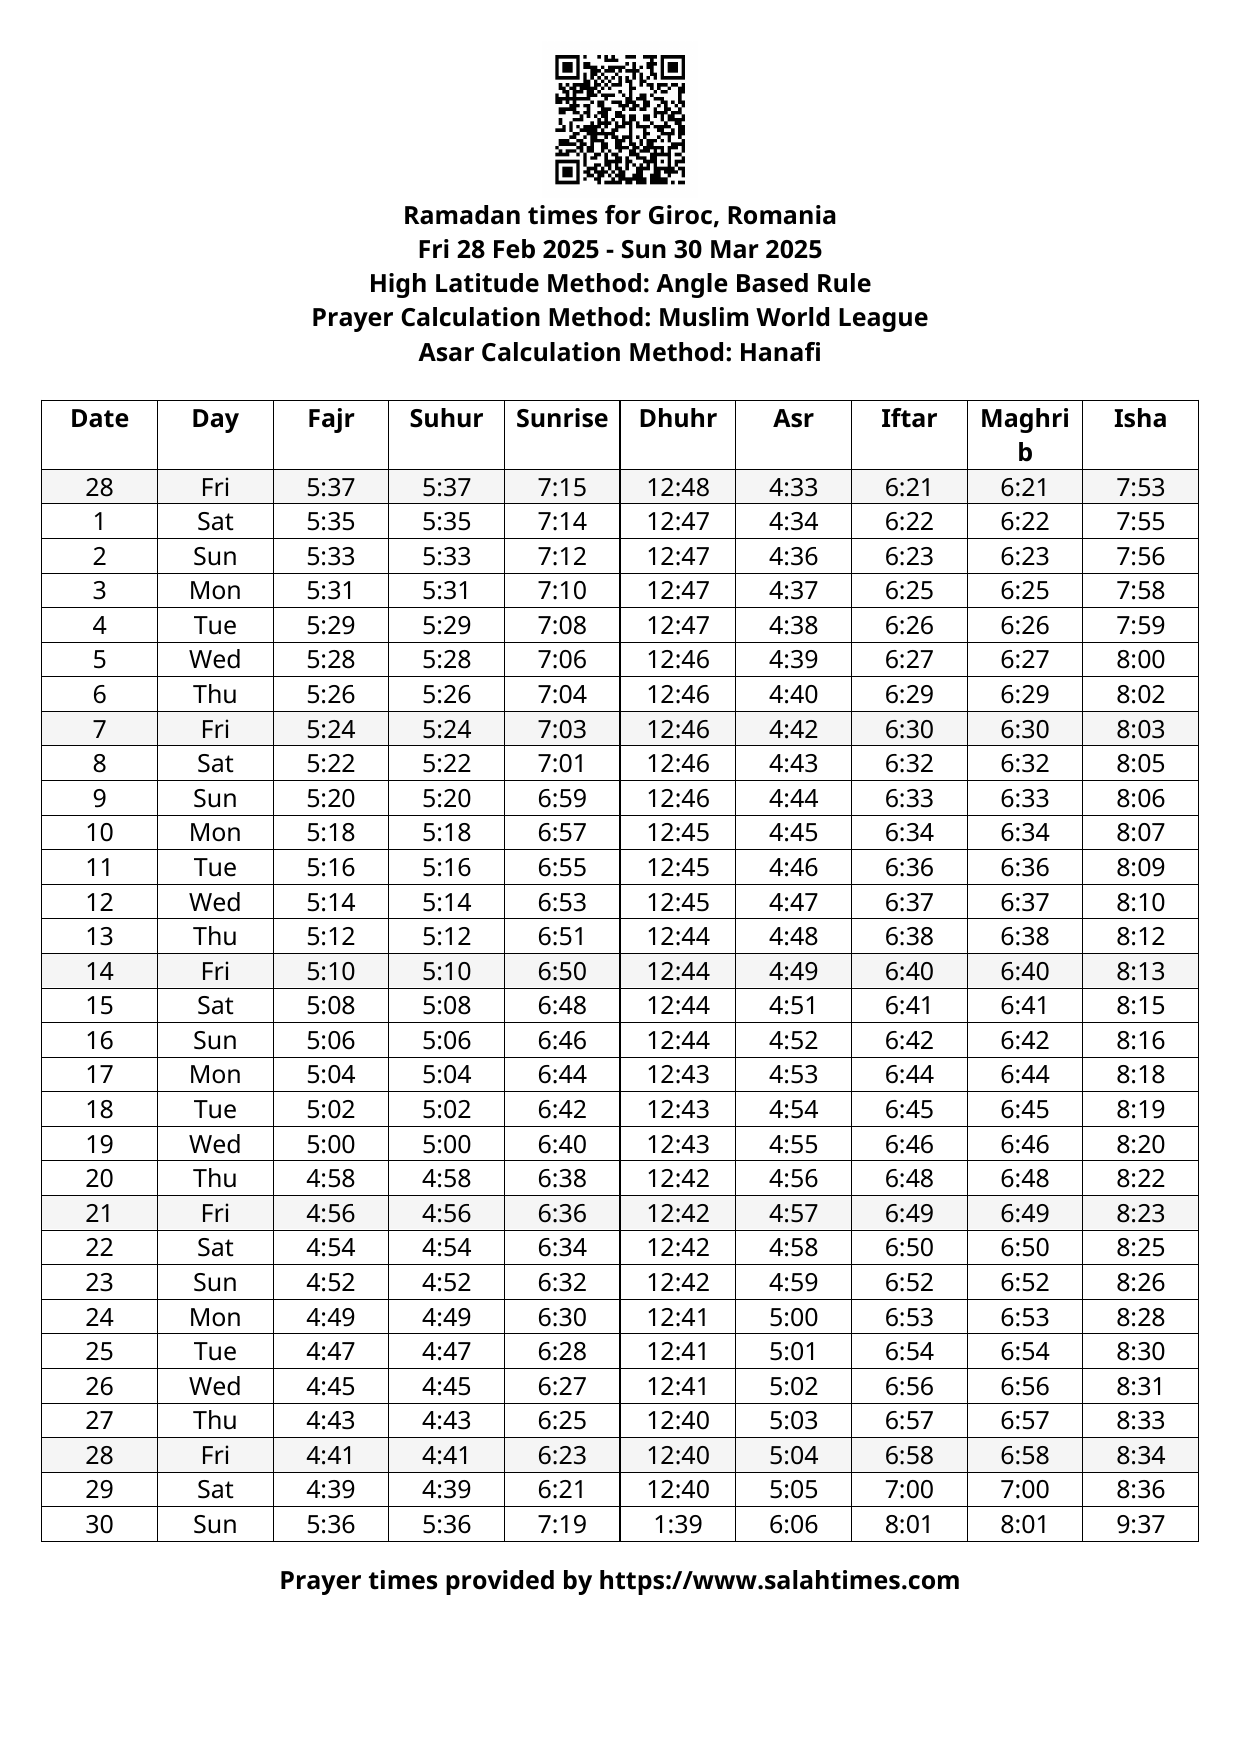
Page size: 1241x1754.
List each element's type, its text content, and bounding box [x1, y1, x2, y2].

table_cell 6:30 [505, 1300, 619, 1333]
table_cell 6:46 [505, 1023, 619, 1057]
table_cell 7:03 [505, 712, 619, 745]
table_cell 5:02 [389, 1092, 504, 1126]
table_cell 8:18 [1083, 1058, 1198, 1091]
table_cell 20 [42, 1161, 157, 1195]
table_cell 6:30 [968, 712, 1082, 745]
table_cell 4:41 [389, 1438, 504, 1472]
table_cell 6:32 [968, 746, 1082, 780]
table_cell 6:21 [968, 470, 1082, 503]
table_cell 6:26 [852, 608, 967, 642]
table_cell 5:29 [274, 608, 388, 642]
table_header Fajr [274, 401, 388, 469]
table_cell 21 [42, 1196, 157, 1229]
table_cell Fri [158, 954, 273, 987]
table_cell Thu [158, 677, 273, 711]
table_cell 5:08 [274, 989, 388, 1022]
table_cell 4 [42, 608, 157, 642]
table_cell 4:56 [389, 1196, 504, 1229]
table_cell 4:43 [274, 1404, 388, 1437]
table_cell 5:16 [389, 850, 504, 884]
table_cell 4:43 [389, 1404, 504, 1437]
table_cell 7:15 [505, 470, 619, 503]
table_cell 12:42 [621, 1196, 735, 1229]
table_cell 6:36 [505, 1196, 619, 1229]
table_cell 5:06 [274, 1023, 388, 1057]
table_cell 6:52 [852, 1265, 967, 1299]
table_cell 7:00 [968, 1473, 1082, 1506]
table_cell 12:47 [621, 539, 735, 572]
table_cell 30 [42, 1507, 157, 1541]
table_cell Sun [158, 1507, 273, 1541]
table_cell 8:16 [1083, 1023, 1198, 1057]
table_cell 6:46 [852, 1127, 967, 1160]
table_cell 4:59 [736, 1265, 851, 1299]
table_cell 4:40 [736, 677, 851, 711]
table_cell 4:57 [736, 1196, 851, 1229]
table_cell Tue [158, 608, 273, 642]
table_cell 8:07 [1083, 816, 1198, 849]
table_cell 7:01 [505, 746, 619, 780]
table_cell 4:56 [736, 1161, 851, 1195]
table_cell 6:51 [505, 919, 619, 953]
table_cell 6:33 [852, 781, 967, 814]
table_cell 26 [42, 1369, 157, 1402]
table_cell 12:43 [621, 1058, 735, 1091]
table_cell 4:54 [274, 1231, 388, 1264]
picture [542, 41, 699, 198]
table_cell 6:40 [968, 954, 1082, 987]
table_cell 6:23 [505, 1438, 619, 1472]
table_cell 23 [42, 1265, 157, 1299]
table_header Suhur [389, 401, 504, 469]
table_cell 8:13 [1083, 954, 1198, 987]
table_cell 24 [42, 1300, 157, 1333]
table_cell 8:01 [852, 1507, 967, 1541]
table_cell 6:53 [852, 1300, 967, 1333]
table_cell 4:58 [389, 1161, 504, 1195]
table_cell 5:29 [389, 608, 504, 642]
table_cell 6:27 [852, 643, 967, 676]
table_cell 5:06 [389, 1023, 504, 1057]
table_cell 6:45 [852, 1092, 967, 1126]
table_cell 6:27 [968, 643, 1082, 676]
table_cell 6:21 [505, 1473, 619, 1506]
table_cell 12:45 [621, 850, 735, 884]
table_cell 12:46 [621, 712, 735, 745]
table_cell 5:08 [389, 989, 504, 1022]
table_cell 12:44 [621, 954, 735, 987]
table_cell 6:49 [968, 1196, 1082, 1229]
table_cell 4:39 [389, 1473, 504, 1506]
table_cell 7:12 [505, 539, 619, 572]
table_cell 5:31 [274, 574, 388, 607]
table_cell 8:19 [1083, 1092, 1198, 1126]
table_cell 12:46 [621, 643, 735, 676]
table_cell 6:44 [505, 1058, 619, 1091]
table_cell 8:23 [1083, 1196, 1198, 1229]
text Asar Calculation Method: Hanafi [42, 334, 1198, 368]
table_cell 6:32 [505, 1265, 619, 1299]
table_cell 5:02 [736, 1369, 851, 1402]
table_cell 6:36 [968, 850, 1082, 884]
table_cell 4:53 [736, 1058, 851, 1091]
table_cell 8:09 [1083, 850, 1198, 884]
table_cell 6:27 [505, 1369, 619, 1402]
table_header Dhuhr [621, 401, 735, 469]
table_cell 4:43 [736, 746, 851, 780]
table_cell 6:26 [968, 608, 1082, 642]
table_cell 5:14 [389, 885, 504, 918]
table_cell 6:44 [852, 1058, 967, 1091]
table_cell 5:10 [274, 954, 388, 987]
table_cell Fri [158, 1196, 273, 1229]
table_cell 7:19 [505, 1507, 619, 1541]
table_cell 5:00 [389, 1127, 504, 1160]
table_cell 12:44 [621, 1023, 735, 1057]
table_cell 4:52 [736, 1023, 851, 1057]
table_cell 28 [42, 470, 157, 503]
table_cell 8:12 [1083, 919, 1198, 953]
table_cell 7:56 [1083, 539, 1198, 572]
table_cell 6:57 [852, 1404, 967, 1437]
table_cell 13 [42, 919, 157, 953]
table_cell 6:57 [505, 816, 619, 849]
table_cell 4:34 [736, 504, 851, 538]
table_cell 6:41 [852, 989, 967, 1022]
table_cell 6:54 [852, 1334, 967, 1368]
table_cell 6:42 [968, 1023, 1082, 1057]
table_cell 17 [42, 1058, 157, 1091]
table_cell 3 [42, 574, 157, 607]
table_cell 4:51 [736, 989, 851, 1022]
table_header Day [158, 401, 273, 469]
table_cell 6:55 [505, 850, 619, 884]
table_cell 4:37 [736, 574, 851, 607]
table_cell 5:33 [389, 539, 504, 572]
table_cell 5:05 [736, 1473, 851, 1506]
table_cell 11 [42, 850, 157, 884]
table_cell 8:20 [1083, 1127, 1198, 1160]
table_cell Mon [158, 816, 273, 849]
table_cell 6:22 [968, 504, 1082, 538]
table_cell 12:40 [621, 1404, 735, 1437]
table_cell 4:49 [736, 954, 851, 987]
table_cell 22 [42, 1231, 157, 1264]
table_cell 5:35 [389, 504, 504, 538]
table_cell 12:42 [621, 1231, 735, 1264]
table_cell Sun [158, 781, 273, 814]
table_cell 5:04 [274, 1058, 388, 1091]
table_cell 4:38 [736, 608, 851, 642]
table_cell 5:12 [274, 919, 388, 953]
table_cell 4:33 [736, 470, 851, 503]
table_cell 12:43 [621, 1127, 735, 1160]
table_cell 7:14 [505, 504, 619, 538]
table_cell 6:45 [968, 1092, 1082, 1126]
table_cell 5:31 [389, 574, 504, 607]
table_cell 8 [42, 746, 157, 780]
table_cell 4:48 [736, 919, 851, 953]
table_cell 4:58 [736, 1231, 851, 1264]
table_cell Thu [158, 1161, 273, 1195]
table_cell 8:10 [1083, 885, 1198, 918]
table_cell 1:39 [621, 1507, 735, 1541]
table_cell 28 [42, 1438, 157, 1472]
table_cell 7:08 [505, 608, 619, 642]
table_cell 7:53 [1083, 470, 1198, 503]
table_cell 6:21 [852, 470, 967, 503]
table_cell 12:40 [621, 1438, 735, 1472]
table_cell 5:28 [274, 643, 388, 676]
table_cell 4:45 [274, 1369, 388, 1402]
table_cell 5:22 [389, 746, 504, 780]
table_cell 6:28 [505, 1334, 619, 1368]
table_cell 4:44 [736, 781, 851, 814]
table_cell 6:40 [505, 1127, 619, 1160]
table_cell 12:41 [621, 1334, 735, 1368]
table_cell 5:24 [274, 712, 388, 745]
table_cell 4:45 [389, 1369, 504, 1402]
table_cell 6:25 [852, 574, 967, 607]
table_cell 5:02 [274, 1092, 388, 1126]
text Fri 28 Feb 2025 - Sun 30 Mar 2025 [42, 232, 1198, 266]
table_cell 6:23 [852, 539, 967, 572]
table_cell 7:00 [852, 1473, 967, 1506]
table_cell 4:56 [274, 1196, 388, 1229]
table_cell 6:50 [852, 1231, 967, 1264]
table_cell 5:35 [274, 504, 388, 538]
table_cell 12:45 [621, 885, 735, 918]
table_cell 8:30 [1083, 1334, 1198, 1368]
table_cell 8:25 [1083, 1231, 1198, 1264]
table_cell 4:46 [736, 850, 851, 884]
table_cell 7:04 [505, 677, 619, 711]
table_cell 4:47 [274, 1334, 388, 1368]
text Prayer times provided by https://www.salahtimes.com [42, 1563, 1198, 1597]
table_cell 8:05 [1083, 746, 1198, 780]
table_cell Wed [158, 1369, 273, 1402]
table_cell 5:33 [274, 539, 388, 572]
table_cell 9:37 [1083, 1507, 1198, 1541]
table_cell 6:38 [968, 919, 1082, 953]
table_cell 8:00 [1083, 643, 1198, 676]
table_cell 6:52 [968, 1265, 1082, 1299]
table_cell 5:18 [389, 816, 504, 849]
table_cell 8:03 [1083, 712, 1198, 745]
table_cell 5:37 [274, 470, 388, 503]
table_header Maghrib [968, 401, 1082, 469]
table_cell 12:40 [621, 1473, 735, 1506]
table_cell 5:24 [389, 712, 504, 745]
table_header Iftar [852, 401, 967, 469]
table_cell 5 [42, 643, 157, 676]
table_cell 6:36 [852, 850, 967, 884]
table_cell 5:37 [389, 470, 504, 503]
text Prayer Calculation Method: Muslim World League [42, 300, 1198, 334]
table_cell 5:04 [389, 1058, 504, 1091]
table_cell 6:54 [968, 1334, 1082, 1368]
table_cell 8:26 [1083, 1265, 1198, 1299]
table_cell Fri [158, 470, 273, 503]
table_cell 4:49 [274, 1300, 388, 1333]
table_cell 8:15 [1083, 989, 1198, 1022]
table_cell 12:46 [621, 746, 735, 780]
text High Latitude Method: Angle Based Rule [42, 266, 1198, 300]
table_cell 6:38 [852, 919, 967, 953]
table_cell 5:20 [274, 781, 388, 814]
table_cell 6:23 [968, 539, 1082, 572]
table_cell 12:47 [621, 608, 735, 642]
table_cell 6:58 [852, 1438, 967, 1472]
table_cell 12:45 [621, 816, 735, 849]
table_cell 2 [42, 539, 157, 572]
text Ramadan times for Giroc, Romania [42, 198, 1198, 232]
table_cell 5:03 [736, 1404, 851, 1437]
table_cell 4:39 [274, 1473, 388, 1506]
table_cell 25 [42, 1334, 157, 1368]
table_cell 7:06 [505, 643, 619, 676]
table_cell 12:48 [621, 470, 735, 503]
table_cell 4:47 [389, 1334, 504, 1368]
table_cell 6:44 [968, 1058, 1082, 1091]
table_cell 12:42 [621, 1161, 735, 1195]
table_cell 5:00 [274, 1127, 388, 1160]
table_cell 6:06 [736, 1507, 851, 1541]
table_cell 8:31 [1083, 1369, 1198, 1402]
table_cell 6:32 [852, 746, 967, 780]
table_cell 12:41 [621, 1300, 735, 1333]
table_cell 7 [42, 712, 157, 745]
table_cell Tue [158, 850, 273, 884]
table_cell 12:46 [621, 781, 735, 814]
table_cell 6:59 [505, 781, 619, 814]
table_cell Sat [158, 1231, 273, 1264]
table_cell Thu [158, 1404, 273, 1437]
table_cell 4:54 [736, 1092, 851, 1126]
table_cell Wed [158, 643, 273, 676]
table_cell 7:55 [1083, 504, 1198, 538]
table_cell 12:41 [621, 1369, 735, 1402]
table_cell 6:48 [505, 989, 619, 1022]
table_cell Sat [158, 1473, 273, 1506]
table_cell 6:53 [505, 885, 619, 918]
table_cell 8:34 [1083, 1438, 1198, 1472]
table_cell 5:36 [389, 1507, 504, 1541]
table_cell 6:48 [968, 1161, 1082, 1195]
table_cell 8:33 [1083, 1404, 1198, 1437]
table_cell 5:20 [389, 781, 504, 814]
table_cell 12:44 [621, 919, 735, 953]
table_cell Sun [158, 539, 273, 572]
table_cell 6:58 [968, 1438, 1082, 1472]
table_cell 8:28 [1083, 1300, 1198, 1333]
table_cell 1 [42, 504, 157, 538]
table_cell Mon [158, 1058, 273, 1091]
table_cell 4:58 [274, 1161, 388, 1195]
table_cell 14 [42, 954, 157, 987]
table_cell Mon [158, 1300, 273, 1333]
table_cell 6:29 [852, 677, 967, 711]
table_cell Sat [158, 746, 273, 780]
table_cell 12:44 [621, 989, 735, 1022]
table_cell 4:47 [736, 885, 851, 918]
table_cell 6:37 [852, 885, 967, 918]
table_cell 5:36 [274, 1507, 388, 1541]
table_cell 6:46 [968, 1127, 1082, 1160]
table_cell Fri [158, 712, 273, 745]
table_cell 12:47 [621, 574, 735, 607]
table_cell 8:36 [1083, 1473, 1198, 1506]
table_cell 6:34 [852, 816, 967, 849]
table_cell 4:36 [736, 539, 851, 572]
table_cell 5:16 [274, 850, 388, 884]
table_cell Mon [158, 574, 273, 607]
table_cell 18 [42, 1092, 157, 1126]
table_cell 4:52 [389, 1265, 504, 1299]
table_cell 5:26 [389, 677, 504, 711]
table_cell 6:48 [852, 1161, 967, 1195]
table_cell 12:47 [621, 504, 735, 538]
table_cell 6:34 [968, 816, 1082, 849]
table_cell Sun [158, 1265, 273, 1299]
table_cell 6:25 [505, 1404, 619, 1437]
table_cell Tue [158, 1334, 273, 1368]
table_cell 6:49 [852, 1196, 967, 1229]
table_cell 4:49 [389, 1300, 504, 1333]
table_cell 6:56 [968, 1369, 1082, 1402]
table_cell 5:04 [736, 1438, 851, 1472]
table_cell 5:18 [274, 816, 388, 849]
table_cell 6:38 [505, 1161, 619, 1195]
table_cell Thu [158, 919, 273, 953]
table_cell 6:25 [968, 574, 1082, 607]
table_header Date [42, 401, 157, 469]
table_cell 5:12 [389, 919, 504, 953]
table_cell 6:29 [968, 677, 1082, 711]
table_cell 4:41 [274, 1438, 388, 1472]
table_cell 6:53 [968, 1300, 1082, 1333]
table_cell 5:28 [389, 643, 504, 676]
table_cell 6:42 [852, 1023, 967, 1057]
table_cell Sun [158, 1023, 273, 1057]
table_cell 6:34 [505, 1231, 619, 1264]
table_cell 6 [42, 677, 157, 711]
table_cell 12:46 [621, 677, 735, 711]
table_cell 5:26 [274, 677, 388, 711]
table_cell Wed [158, 1127, 273, 1160]
table_header Asr [736, 401, 851, 469]
table_cell 4:45 [736, 816, 851, 849]
table_cell 6:57 [968, 1404, 1082, 1437]
table_cell 7:59 [1083, 608, 1198, 642]
table_cell 5:01 [736, 1334, 851, 1368]
table_cell 15 [42, 989, 157, 1022]
table_cell 6:33 [968, 781, 1082, 814]
table_cell 6:50 [505, 954, 619, 987]
table_cell 19 [42, 1127, 157, 1160]
table_cell 4:52 [274, 1265, 388, 1299]
table_cell 8:06 [1083, 781, 1198, 814]
table_cell 7:58 [1083, 574, 1198, 607]
table_cell 12:42 [621, 1265, 735, 1299]
table_cell 8:01 [968, 1507, 1082, 1541]
table_cell 5:22 [274, 746, 388, 780]
table_cell 8:02 [1083, 677, 1198, 711]
table_cell Fri [158, 1438, 273, 1472]
table_cell 6:42 [505, 1092, 619, 1126]
table_cell 29 [42, 1473, 157, 1506]
table_cell 4:42 [736, 712, 851, 745]
table_cell 6:41 [968, 989, 1082, 1022]
table_cell 12:43 [621, 1092, 735, 1126]
table_cell 12 [42, 885, 157, 918]
table_cell 10 [42, 816, 157, 849]
table_cell 6:50 [968, 1231, 1082, 1264]
table_cell Sat [158, 989, 273, 1022]
table_cell 5:10 [389, 954, 504, 987]
table_cell 4:54 [389, 1231, 504, 1264]
table_cell 27 [42, 1404, 157, 1437]
table_cell 5:14 [274, 885, 388, 918]
table_cell Tue [158, 1092, 273, 1126]
table_cell 9 [42, 781, 157, 814]
table_cell 8:22 [1083, 1161, 1198, 1195]
table_cell Sat [158, 504, 273, 538]
table_cell 4:39 [736, 643, 851, 676]
table_cell Wed [158, 885, 273, 918]
table_cell 7:10 [505, 574, 619, 607]
table_cell 16 [42, 1023, 157, 1057]
table_cell 6:56 [852, 1369, 967, 1402]
table_header Sunrise [505, 401, 619, 469]
table_cell 5:00 [736, 1300, 851, 1333]
table_header Isha [1083, 401, 1198, 469]
table_cell 6:37 [968, 885, 1082, 918]
table_cell 4:55 [736, 1127, 851, 1160]
table_cell 6:30 [852, 712, 967, 745]
table_cell 6:22 [852, 504, 967, 538]
table_cell 6:40 [852, 954, 967, 987]
